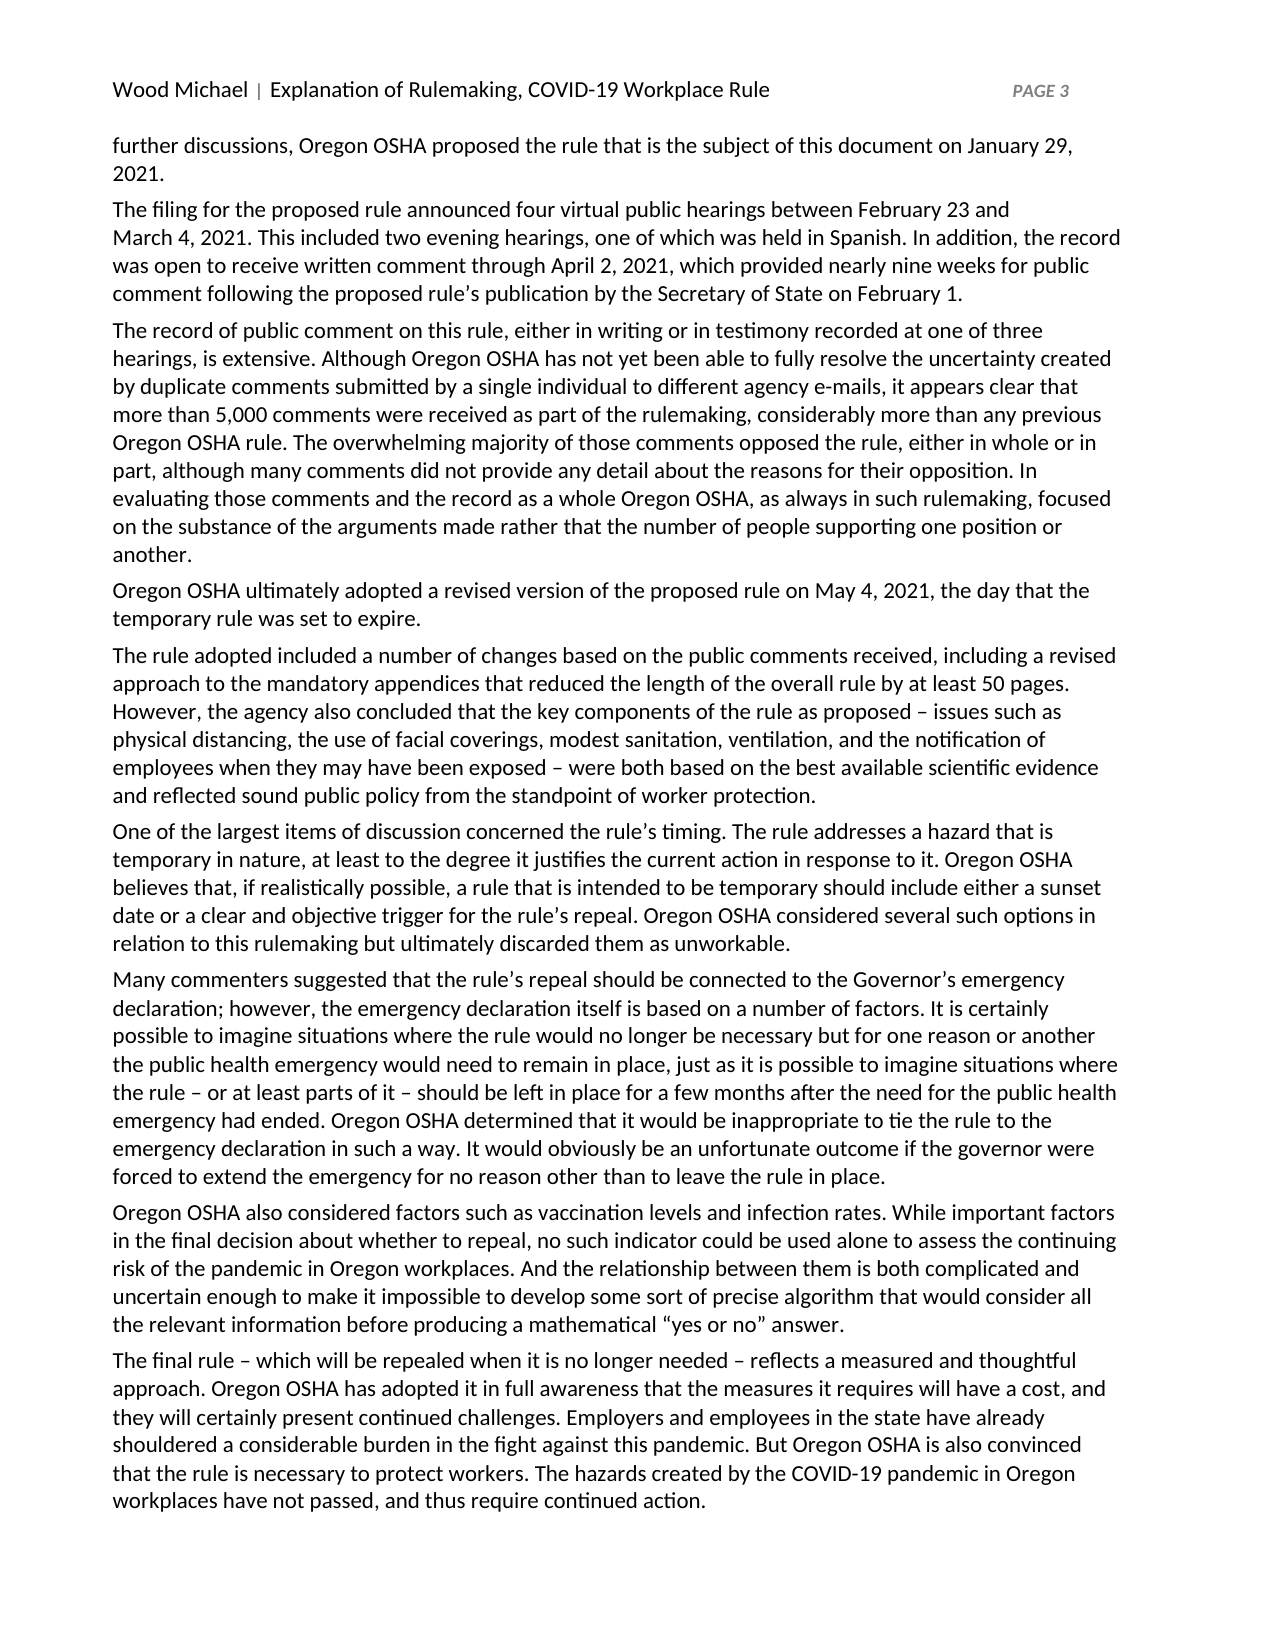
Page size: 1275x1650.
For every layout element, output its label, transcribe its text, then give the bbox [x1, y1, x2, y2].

text Oregon OSHA ultimately adopted a revised version of the proposed rule on May 4, 2021, the day that the temporary rule was set to expire. [112, 576, 1125, 632]
text The final rule – which will be repealed when it is no longer needed – reflects a measured and thoughtful approach. Oregon OSHA has adopted it in full awareness that the measures it requires will have a cost, and they will certainly present continued challenges. Employers and employees in the state have already shouldered a considerable burden in the fight against this pandemic. But Oregon OSHA is also convinced that the rule is necessary to protect workers. The hazards created by the COVID-19 pandemic in Oregon workplaces have not passed, and thus require continued action. [112, 1347, 1125, 1515]
text Oregon OSHA also considered factors such as vaccination levels and infection rates. While important factors in the final decision about whether to repeal, no such indicator could be used alone to assess the continuing risk of the pandemic in Oregon workplaces. And the relationship between them is both complicated and uncertain enough to make it impossible to develop some sort of precise algorithm that would consider all the relevant information before producing a mathematical “yes or no” answer. [112, 1198, 1125, 1338]
text Many commenters suggested that the rule’s repeal should be connected to the Governor’s emergency declaration; however, the emergency declaration itself is based on a number of factors. It is certainly possible to imagine situations where the rule would no longer be necessary but for one reason or another the public health emergency would need to remain in place, just as it is possible to imagine situations where the rule – or at least parts of it – should be left in place for a few months after the need for the public health emergency had ended. Oregon OSHA determined that it would be inappropriate to tie the rule to the emergency declaration in such a way. It would obviously be an unfortunate outcome if the governor were forced to extend the emergency for no reason other than to leave the rule in place. [112, 966, 1125, 1190]
text The rule adopted included a number of changes based on the public comments received, including a revised approach to the mandatory appendices that reduced the length of the overall rule by at least 50 pages. However, the agency also concluded that the key components of the rule as proposed – issues such as physical distancing, the use of facial coverings, modest sanitation, ventilation, and the notification of employees when they may have been exposed – were both based on the best available scientific evidence and reflected sound public policy from the standpoint of worker protection. [112, 641, 1125, 809]
text The filing for the proposed rule announced four virtual public hearings between February 23 and March 4, 2021. This included two evening hearings, one of which was held in Spanish. In addition, the record was open to receive written comment through April 2, 2021, which provided nearly nine weeks for public comment following the proposed rule’s publication by the Secretary of State on February 1. [112, 195, 1125, 307]
text One of the largest items of discussion concerned the rule’s timing. The rule addresses a hazard that is temporary in nature, at least to the degree it justifies the current action in response to it. Oregon OSHA believes that, if realistically possible, a rule that is intended to be temporary should include either a sunset date or a clear and objective trigger for the rule’s repeal. Oregon OSHA considered several such options in relation to this rulemaking but ultimately discarded them as unworkable. [112, 817, 1125, 957]
text The record of public comment on this rule, either in writing or in testimony recorded at one of three hearings, is extensive. Although Oregon OSHA has not yet been able to fully resolve the uncertainty created by duplicate comments submitted by a single individual to different agency e-mails, it appears clear that more than 5,000 comments were received as part of the rulemaking, considerably more than any previous Oregon OSHA rule. The overwhelming majority of those comments opposed the rule, either in whole or in part, although many comments did not provide any detail about the reasons for their opposition. In evaluating those comments and the record as a whole Oregon OSHA, as always in such rulemaking, focused on the substance of the arguments made rather that the number of people supporting one position or another. [112, 316, 1125, 568]
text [112, 131, 1125, 187]
